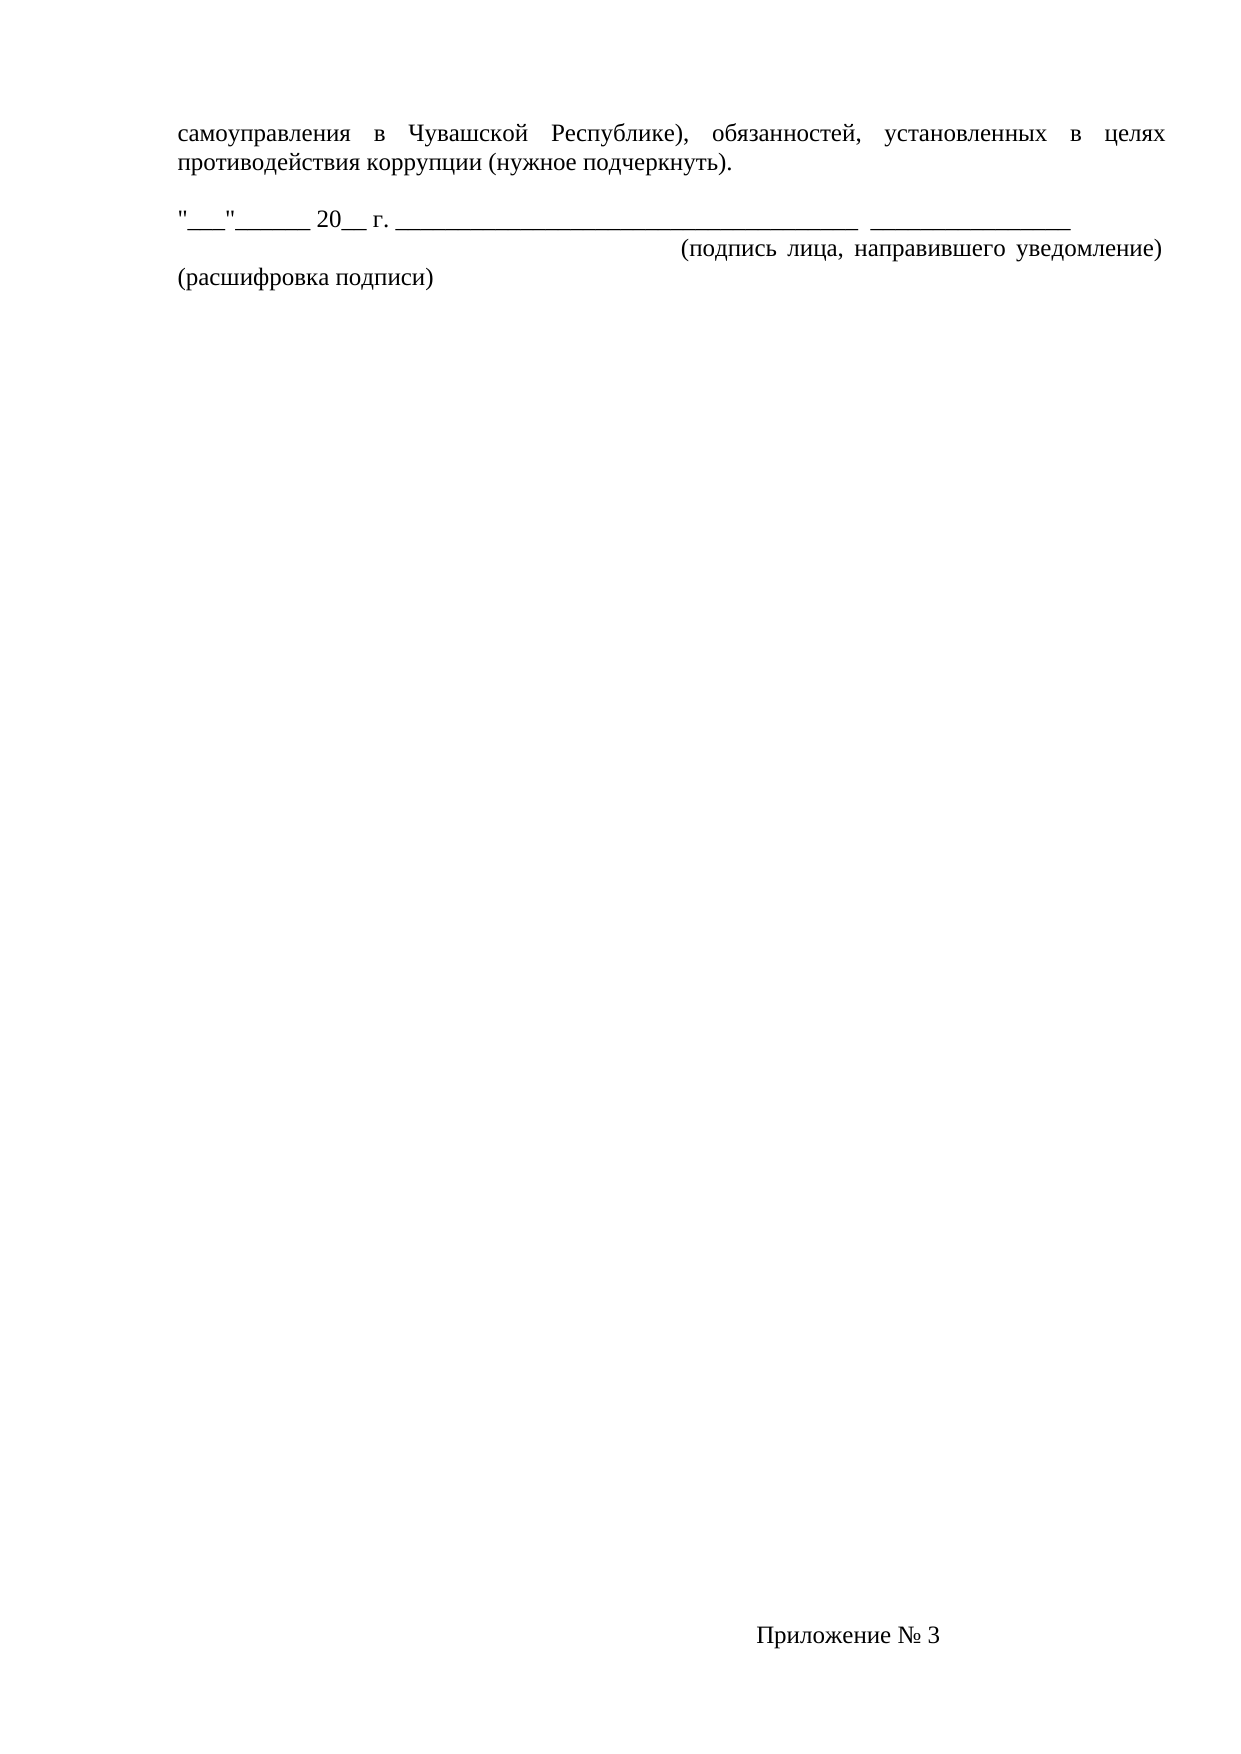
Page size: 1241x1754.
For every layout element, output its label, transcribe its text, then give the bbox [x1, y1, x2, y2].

text (подпись лица, направившего уведомление) (расшифровка подписи) [177, 233, 1167, 291]
text Приложение № 3 [546, 1621, 1167, 1649]
text "___"______ 20__ г. _____________________________________ ________________ [177, 204, 1167, 233]
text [177, 118, 1167, 176]
